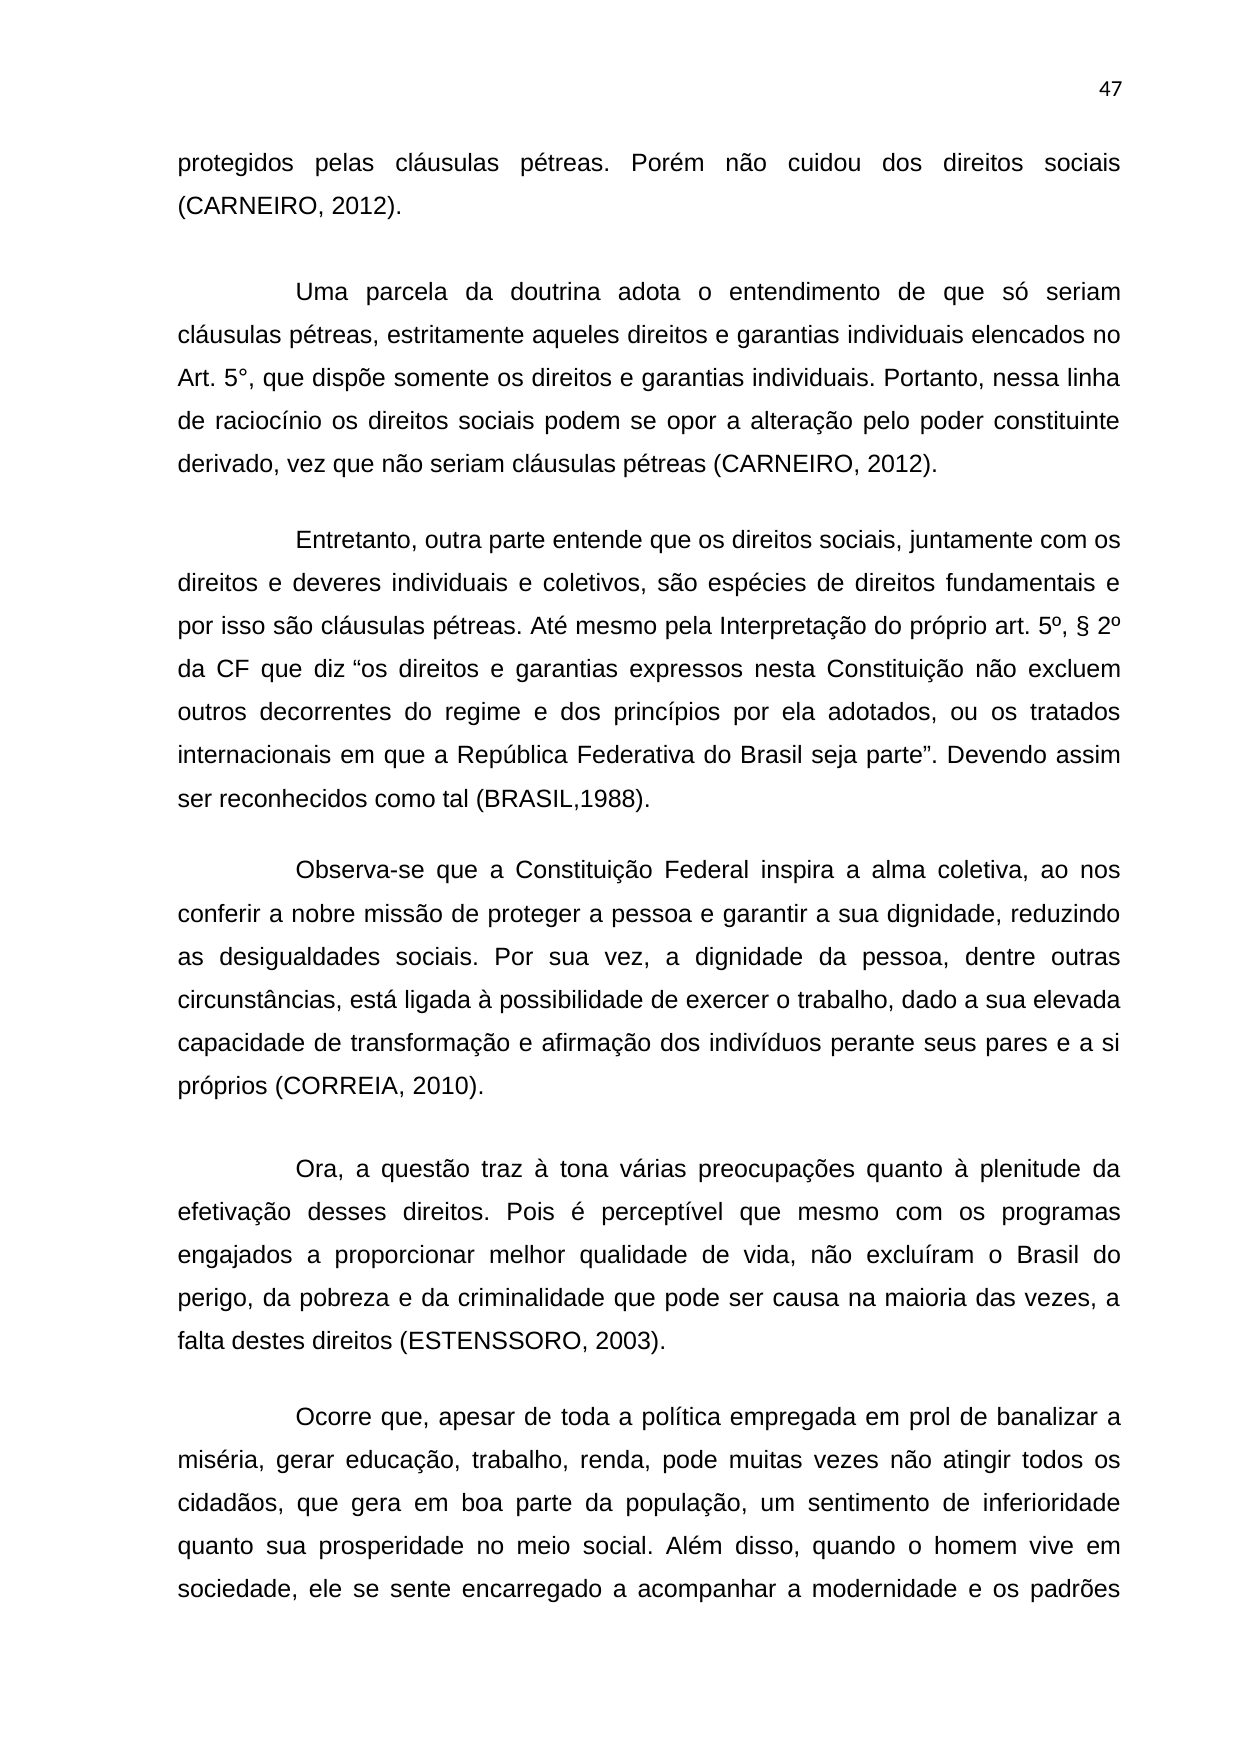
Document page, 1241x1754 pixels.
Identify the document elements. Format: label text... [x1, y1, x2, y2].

text Observa-se que a Constituição Federal inspira a alma coletiva, ao nos conferir a nobre missão de proteger a pessoa e garantir a sua dignidade, reduzindo as desigualdades sociais. Por sua vez, a dignidade da pessoa, dentre outras circunstâncias, está ligada à possibilidade de exercer o trabalho, dado a sua elevada capacidade de transformação e afirmação dos indivíduos perante seus pares e a si próprios (CORREIA, 2010). [177, 856, 1122, 1100]
text Entretanto, outra parte entende que os direitos sociais, juntamente com os direitos e deveres individuais e coletivos, são espécies de direitos fundamentais e por isso são cláusulas pétreas. Até mesmo pela Interpretação do próprio art. 5º, § 2º da CF que diz “os direitos e garantias expressos nesta Constituição não excluem outros decorrentes do regime e dos princípios por ela adotados, ou os tratados internacionais em que a República Federativa do Brasil seja parte”. Devendo assim ser reconhecidos como tal (BRASIL,1988). [177, 525, 1122, 812]
text Uma parcela da doutrina adota o entendimento de que só seriam cláusulas pétreas, estritamente aqueles direitos e garantias individuais elencados no Art. 5°, que dispõe somente os direitos e garantias individuais. Portanto, nessa linha de raciocínio os direitos sociais podem se opor a alteração pelo poder constituinte derivado, vez que não seriam cláusulas pétreas (CARNEIRO, 2012). [177, 277, 1122, 478]
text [177, 1401, 1122, 1603]
text Ora, a questão traz à tona várias preocupações quanto à plenitude da efetivação desses direitos. Pois é perceptível que mesmo com os programas engajados a proporcionar melhor qualidade de vida, não excluíram o Brasil do perigo, da pobreza e da criminalidade que pode ser causa na maioria das vezes, a falta destes direitos (ESTENSSORO, 2003). [177, 1154, 1122, 1355]
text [177, 148, 1122, 219]
